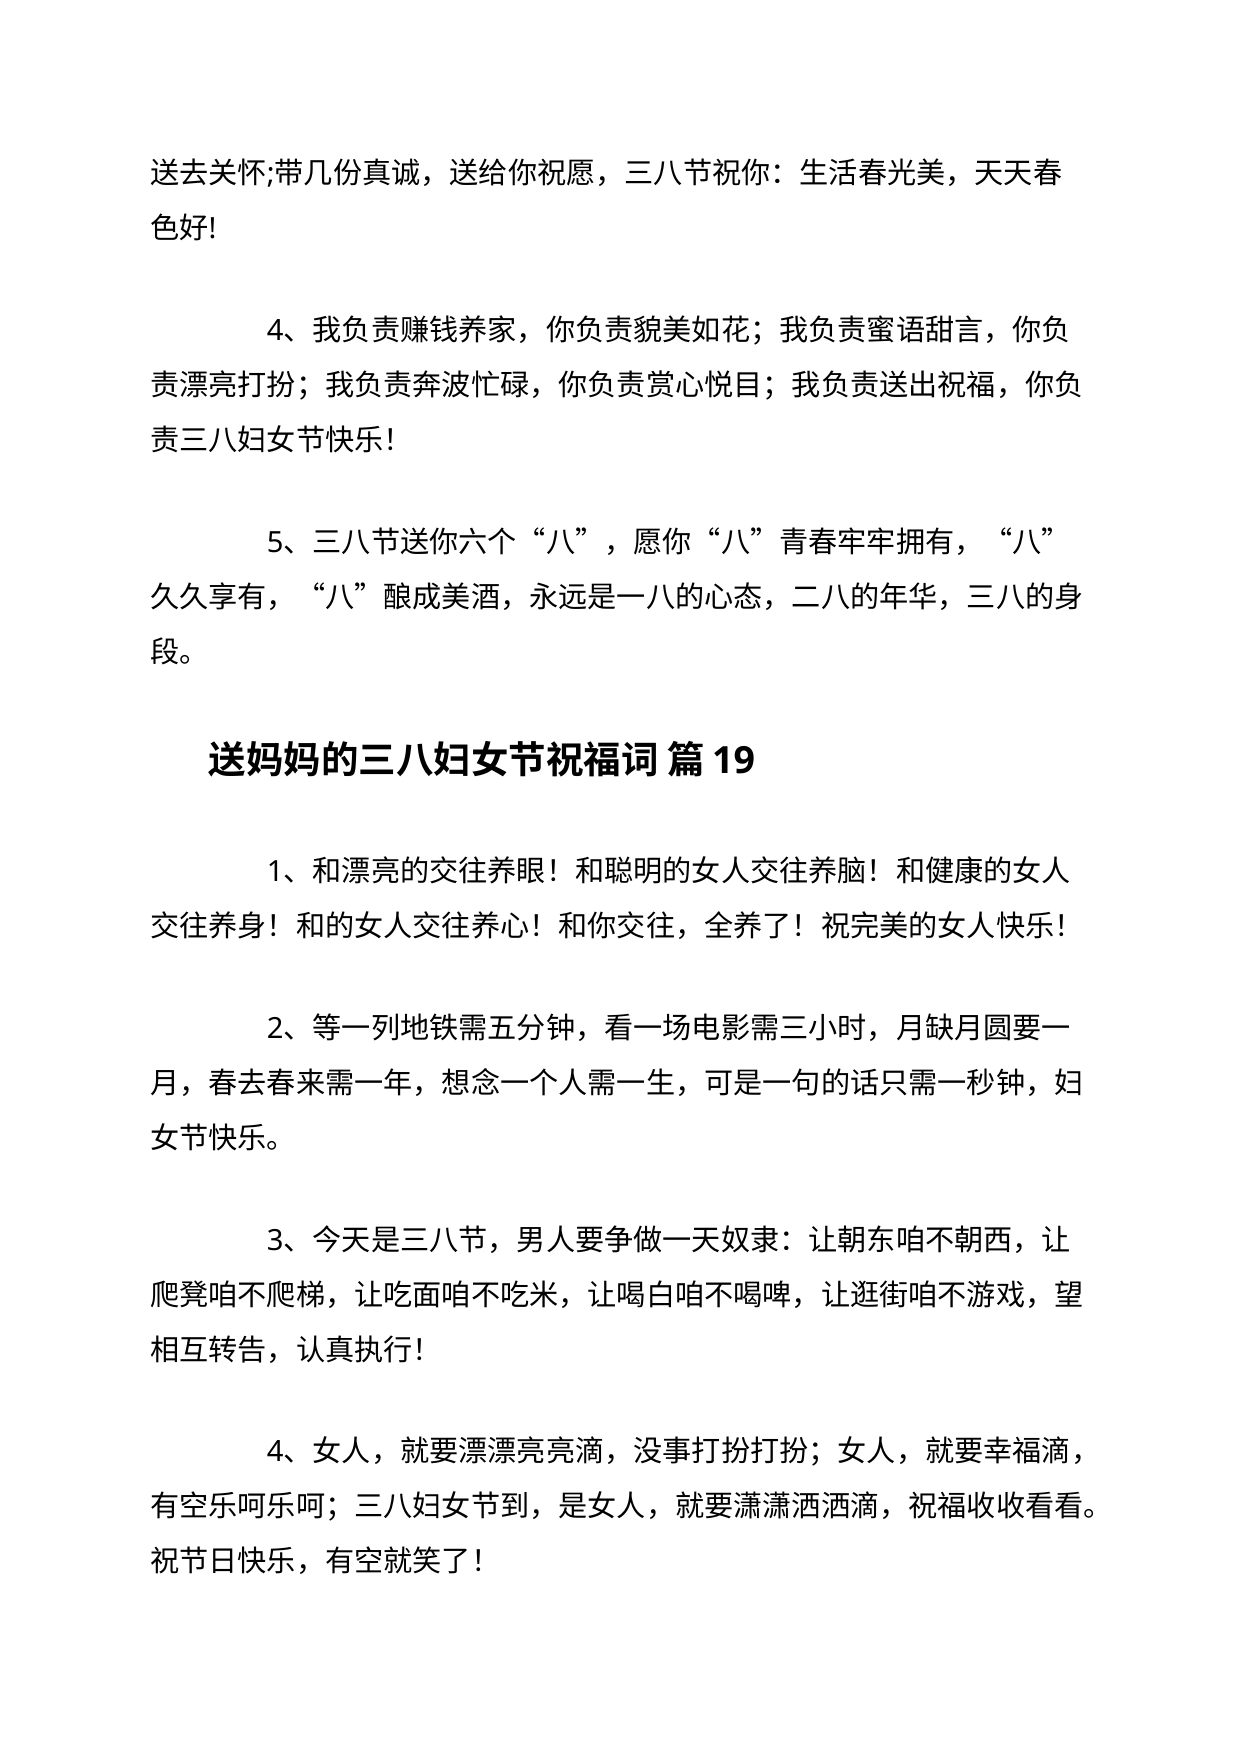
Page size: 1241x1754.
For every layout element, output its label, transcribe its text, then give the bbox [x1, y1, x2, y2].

text 4、女人，就要漂漂亮亮滴，没事打扮打扮；女人，就要幸福滴，有空乐呵乐呵；三八妇女节到，是女人，就要潇潇洒洒滴，祝福收收看看。祝节日快乐，有空就笑了！ [150, 1428, 1090, 1580]
text 2、等一列地铁需五分钟，看一场电影需三小时，月缺月圆要一月，春去春来需一年，想念一个人需一生，可是一句的话只需一秒钟，妇女节快乐。 [150, 1005, 1090, 1157]
text 3、今天是三八节，男人要争做一天奴隶：让朝东咱不朝西，让爬凳咱不爬梯，让吃面咱不吃米，让喝白咱不喝啤，让逛街咱不游戏，望相互转告，认真执行！ [150, 1216, 1090, 1368]
text 5、三八节送你六个“八”，愿你“八”青春牢牢拥有，“八”久久享有，“八”酿成美酒，永远是一八的心态，二八的年华，三八的身段。 [150, 519, 1090, 671]
text 1、和漂亮的交往养眼！和聪明的女人交往养脑！和健康的女人交往养身！和的女人交往养心！和你交往，全养了！祝完美的女人快乐！ [150, 848, 1090, 945]
text 送妈妈的三八妇女节祝福词 篇19 [150, 730, 1090, 785]
text 4、我负责赚钱养家，你负责貌美如花；我负责蜜语甜言，你负责漂亮打扮；我负责奔波忙碌，你负责赏心悦目；我负责送出祝福，你负责三八妇女节快乐！ [150, 307, 1090, 459]
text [150, 150, 1090, 247]
